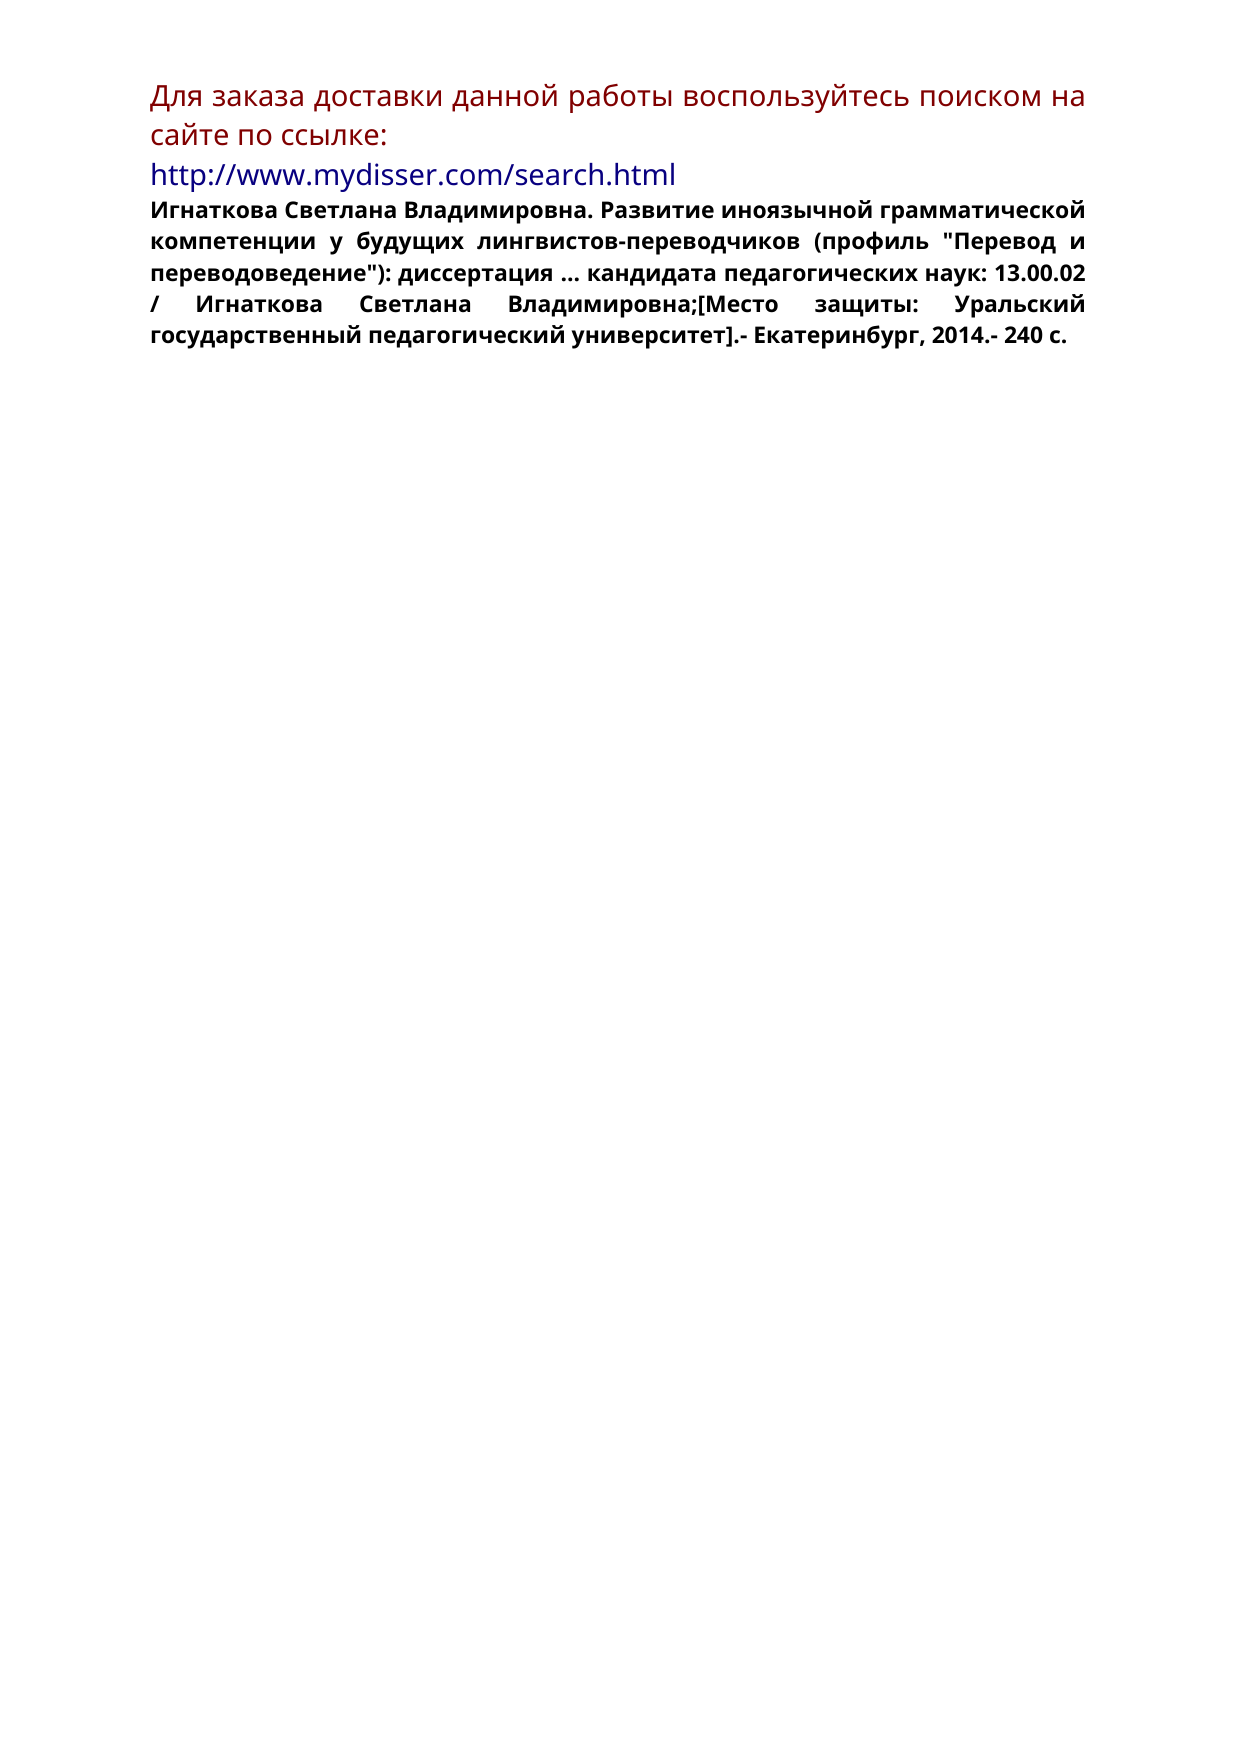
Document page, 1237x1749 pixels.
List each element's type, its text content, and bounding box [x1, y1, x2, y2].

text Игнаткова Светлана Владимировна. Развитие иноязычной грамматической компетенции у будущих лингвистов-переводчиков (профиль "Перевод и переводоведение"): диссертация ... кандидата педагогических наук: 13.00.02 / Игнаткова Светлана Владимировна;[Место защиты: Уральский государственный педагогический университет].- Екатеринбург, 2014.- 240 с. [150, 194, 1086, 350]
